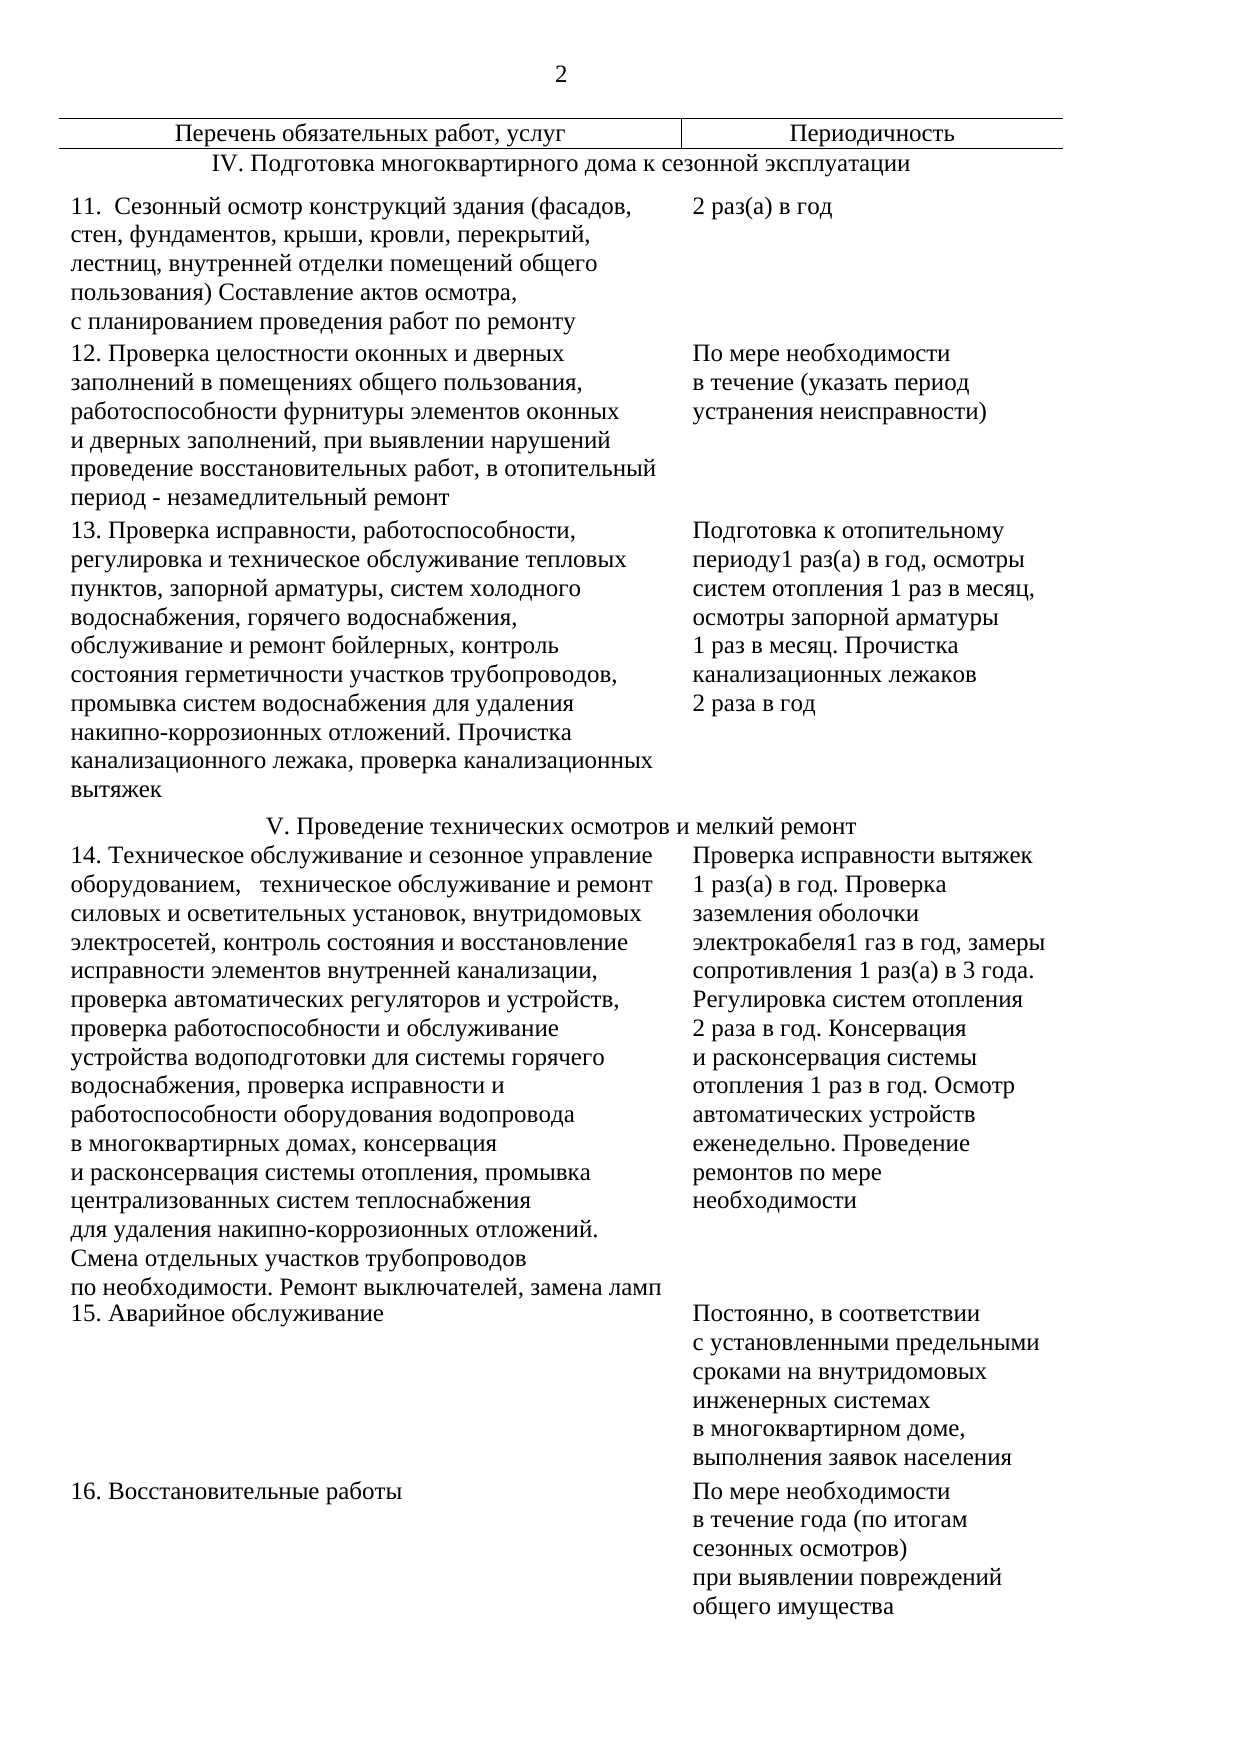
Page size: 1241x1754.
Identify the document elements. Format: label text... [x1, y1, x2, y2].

table_cell 12. Проверка целостности оконных и дверных заполнений в помещениях общего пользования, работоспособности фурнитуры элементов оконных и дверных заполнений, при выявлении нарушений проведение восстановительных работ, в отопительный период - незамедлительный ремонт [59, 339, 681, 516]
table_cell Постоянно, в соответствии с установленными предельными сроками на внутридомовых инженерных системах в многоквартирном доме, выполнения заявок населения [681, 1299, 1063, 1476]
table_cell 2 раз(а) в год [681, 191, 1063, 338]
table_cell 15. Аварийное обслуживание [59, 1299, 681, 1476]
table_cell IV. Подготовка многоквартирного дома к сезонной эксплуатации [59, 149, 1063, 191]
table_cell По мере необходимости в течение года (по итогам сезонных осмотров) при выявлении повреждений общего имущества [681, 1476, 1063, 1623]
table_cell Проверка исправности вытяжек 1 раз(а) в год. Проверка заземления оболочки электрокабеля1 газ в год, замеры сопротивления 1 раз(а) в 3 года. Регулировка систем отопления 2 раза в год. Консервация и расконсервация системы отопления 1 раз в год. Осмотр автоматических устройств еженедельно. Проведение ремонтов по мере необходимости [681, 841, 1063, 1298]
table_cell V. Проведение технических осмотров и мелкий ремонт [59, 811, 1063, 841]
table_cell 14. Техническое обслуживание и сезонное управление оборудованием, техническое обслуживание и ремонт силовых и осветительных установок, внутридомовых электросетей, контроль состояния и восстановление исправности элементов внутренней канализации, проверка автоматических регуляторов и устройств, проверка работоспособности и обслуживание устройства водоподготовки для системы горячего водоснабжения, проверка исправности и работоспособности оборудования водопровода в многоквартирных домах, консервация и расконсервация системы отопления, промывка централизованных систем теплоснабжения для удаления накипно-коррозионных отложений. Смена отдельных участков трубопроводов по необходимости. Ремонт выключателей, замена ламп [59, 841, 681, 1298]
table_cell 16. Восстановительные работы [59, 1476, 681, 1623]
table_cell Подготовка к отопительному периоду1 раз(а) в год, осмотры систем отопления 1 раз в месяц, осмотры запорной арматуры 1 раз в месяц. Прочистка канализационных лежаков 2 раза в год [681, 516, 1063, 811]
table_cell По мере необходимости в течение (указать период устранения неисправности) [681, 339, 1063, 516]
table_header Перечень обязательных работ, услуг [59, 119, 681, 148]
table_cell 13. Проверка исправности, работоспособности, регулировка и техническое обслуживание тепловых пунктов, запорной арматуры, систем холодного водоснабжения, горячего водоснабжения, обслуживание и ремонт бойлерных, контроль состояния герметичности участков трубопроводов, промывка систем водоснабжения для удаления накипно-коррозионных отложений. Прочистка канализационного лежака, проверка канализационных вытяжек [59, 516, 681, 811]
table_cell 11. Сезонный осмотр конструкций здания (фасадов, стен, фундаментов, крыши, кровли, перекрытий, лестниц, внутренней отделки помещений общего пользования) Составление актов осмотра, с планированием проведения работ по ремонту [59, 191, 681, 338]
table_header Периодичность [682, 119, 1063, 148]
